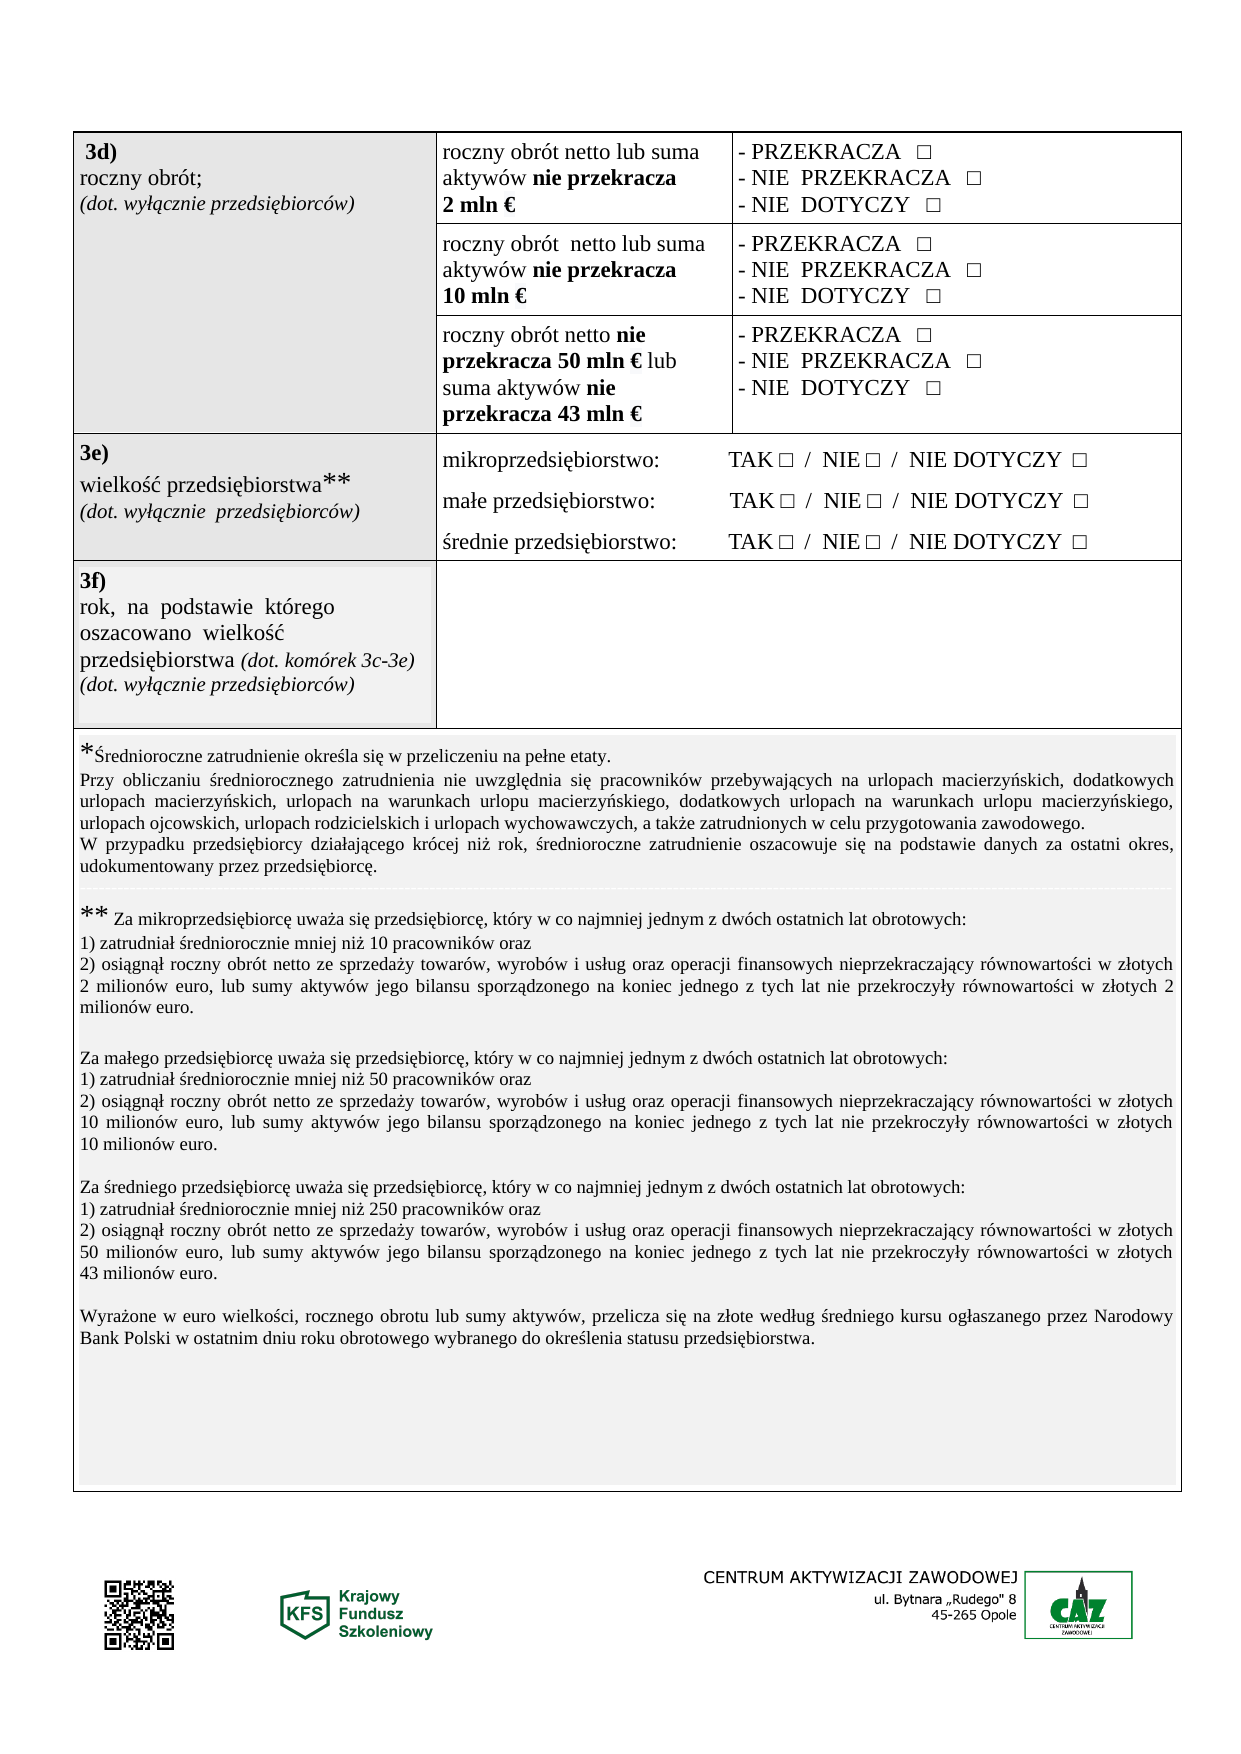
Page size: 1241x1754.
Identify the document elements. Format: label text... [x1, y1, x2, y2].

table_header - PRZEKRACZA □ - NIE PRZEKRACZA □ - NIE DOTYCZY □ [733, 133, 1181, 223]
table_header roczny obrót netto lub suma aktywów nie przekracza 2 mln € [437, 133, 732, 223]
table_cell 3e) wielkość przedsiębiorstwa** (dot. wyłącznie przedsiębiorców) [74, 434, 436, 560]
table_cell - PRZEKRACZA □ - NIE PRZEKRACZA □ - NIE DOTYCZY □ [733, 224, 1181, 314]
picture [102, 1578, 176, 1652]
table_cell 3f) rok, na podstawie którego oszacowano wielkość przedsiębiorstwa (dot. komórek 3c-3e) (dot. wyłącznie przedsiębiorców) [74, 561, 436, 728]
picture [701, 1568, 1168, 1641]
table_cell roczny obrót netto nie przekracza 50 mln € lub suma aktywów nie przekracza 43 mln € [437, 316, 732, 432]
table_cell [437, 561, 1181, 728]
table_cell mikroprzedsiębiorstwo: TAK □ / NIE □ / NIE DOTYCZY □ małe przedsiębiorstwo: TAK □ / NIE □ / NIE DOTYCZY □ średnie przedsiębiorstwo: TAK □ / NIE □ / NIE DOTYCZY □ [437, 434, 1181, 560]
table_cell roczny obrót netto lub suma aktywów nie przekracza 10 mln € [437, 224, 732, 314]
table_header 3d) roczny obrót; (dot. wyłącznie przedsiębiorców) [74, 133, 436, 432]
picture [269, 1578, 444, 1652]
table_cell - PRZEKRACZA □ - NIE PRZEKRACZA □ - NIE DOTYCZY □ [733, 316, 1181, 432]
table_cell *Średnioroczne zatrudnienie określa się w przeliczeniu na pełne etaty. Przy obliczaniu średniorocznego zatrudnienia nie uwzględnia się pracowników przebywających na urlopach macierzyńskich, dodatkowych urlopach macierzyńskich, urlopach na warunkach urlopu macierzyńskiego, dodatkowych urlopach na warunkach urlopu macierzyńskiego, urlopach ojcowskich, urlopach rodzicielskich i urlopach wychowawczych, a także zatrudnionych w celu przygotowania zawodowego. W przypadku przedsiębiorcy działającego krócej niż rok, średnioroczne zatrudnienie oszacowuje się na podstawie danych za ostatni okres, udokumentowany przez przedsiębiorcę. ------------------------------------------------------------------------------------------------------------------------------------------------------------------------------- ** Za mikroprzedsiębiorcę uważa się przedsiębiorcę, który w co najmniej jednym z dwóch ostatnich lat obrotowych: 1) zatrudniał średniorocznie mniej niż 10 pracowników oraz 2) osiągnął roczny obrót netto ze sprzedaży towarów, wyrobów i usług oraz operacji finansowych nieprzekraczający równowartości w złotych 2 milionów euro, lub sumy aktywów jego bilansu sporządzonego na koniec jednego z tych lat nie przekroczyły równowartości w złotych 2 milionów euro. Za małego przedsiębiorcę uważa się przedsiębiorcę, który w co najmniej jednym z dwóch ostatnich lat obrotowych: 1) zatrudniał średniorocznie mniej niż 50 pracowników oraz 2) osiągnął roczny obrót netto ze sprzedaży towarów, wyrobów i usług oraz operacji finansowych nieprzekraczający równowartości w złotych 10 milionów euro, lub sumy aktywów jego bilansu sporządzonego na koniec jednego z tych lat nie przekroczyły równowartości w złotych 10 milionów euro. Za średniego przedsiębiorcę uważa się przedsiębiorcę, który w co najmniej jednym z dwóch ostatnich lat obrotowych: 1) zatrudniał średniorocznie mniej niż 250 pracowników oraz 2) osiągnął roczny obrót netto ze sprzedaży towarów, wyrobów i usług oraz operacji finansowych nieprzekraczający równowartości w złotych 50 milionów euro, lub sumy aktywów jego bilansu sporządzonego na koniec jednego z tych lat nie przekroczyły równowartości w złotych 43 milionów euro. Wyrażone w euro wielkości, rocznego obrotu lub sumy aktywów, przelicza się na złote według średniego kursu ogłaszanego przez Narodowy Bank Polski w ostatnim dniu roku obrotowego wybranego do określenia statusu przedsiębiorstwa. [74, 729, 1181, 1491]
